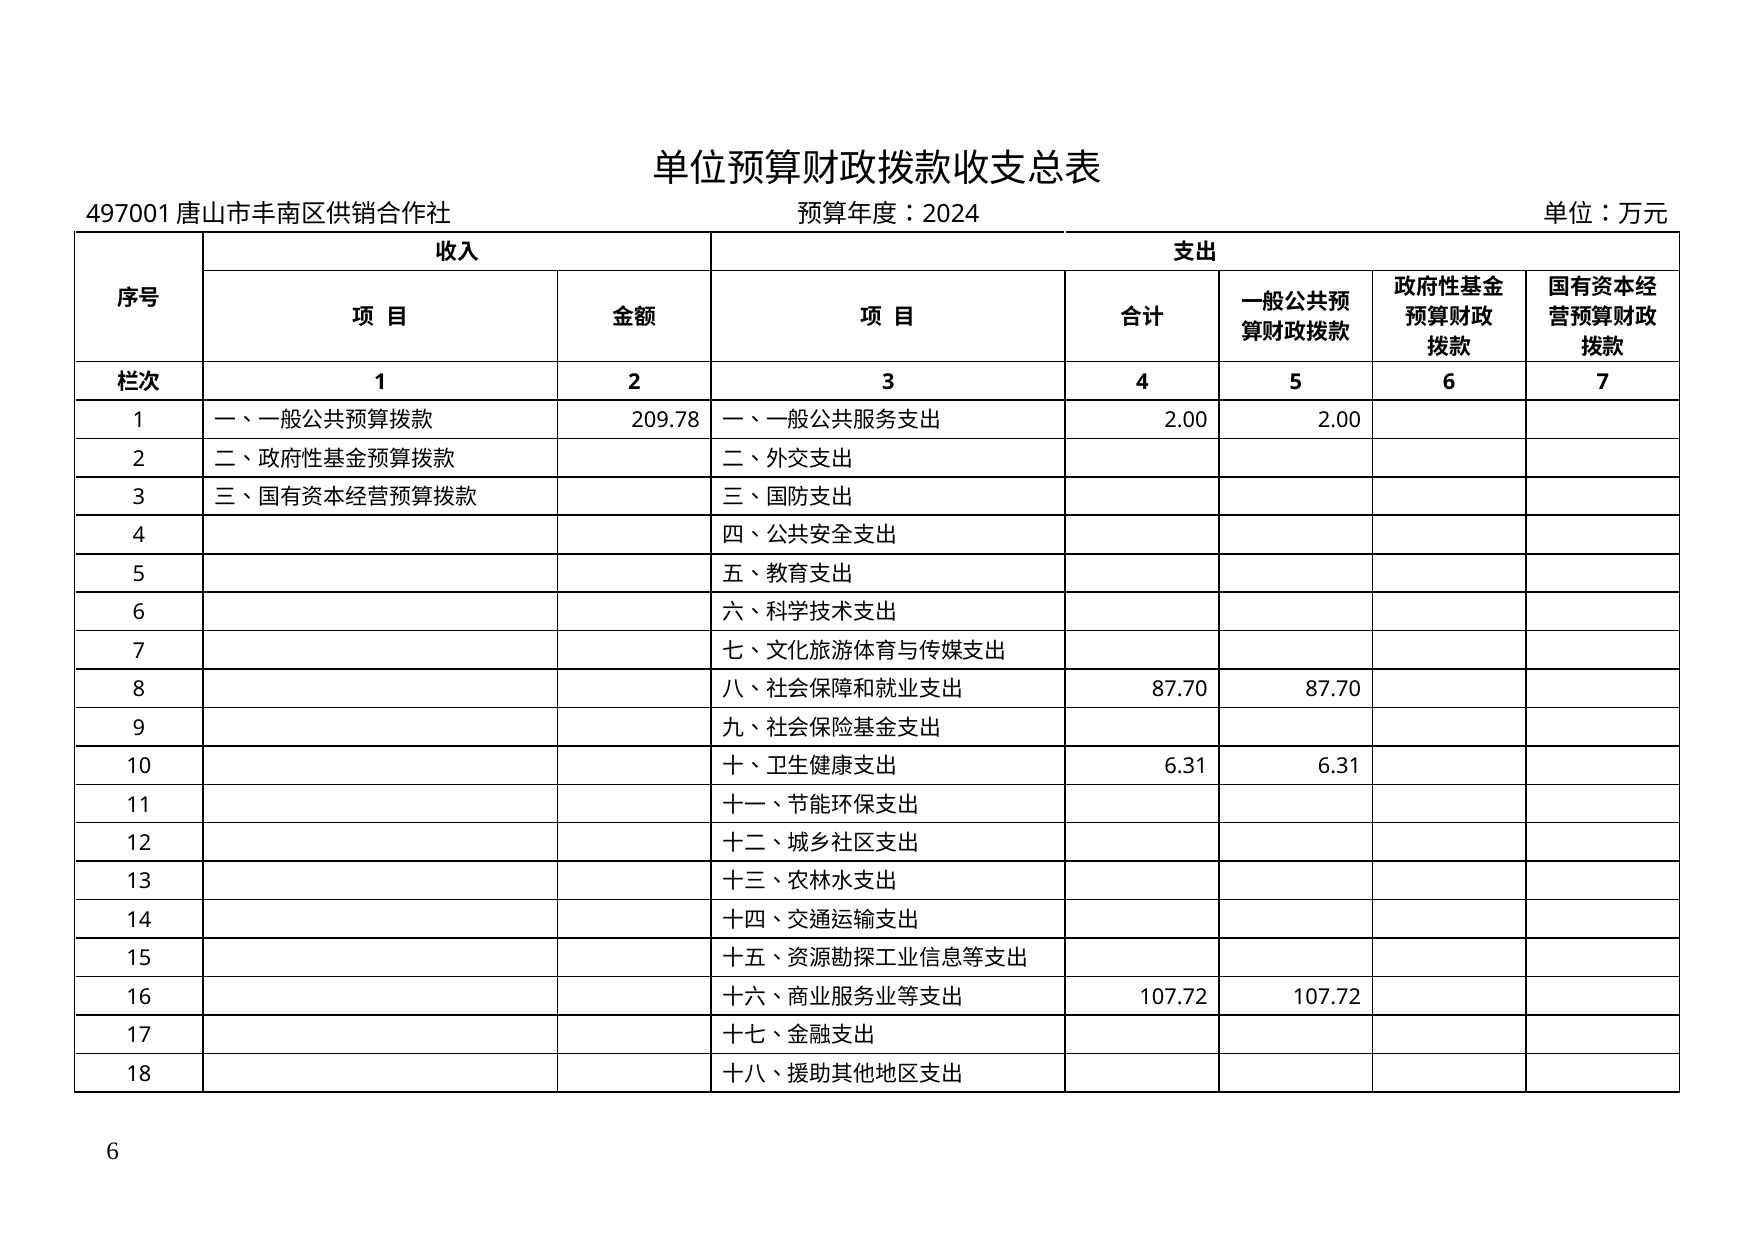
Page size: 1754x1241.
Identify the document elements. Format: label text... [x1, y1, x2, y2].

table_cell [1527, 708, 1679, 745]
table_cell [1527, 785, 1679, 822]
table_cell 4 [1066, 362, 1218, 399]
table_cell [558, 593, 710, 630]
table_cell [1220, 939, 1372, 976]
table_cell [204, 939, 557, 976]
table_cell [204, 1016, 557, 1052]
table_cell [1373, 939, 1525, 976]
table_cell 三、国有资本经营预算拨款 [204, 478, 557, 514]
table_cell 5 [75, 554, 202, 591]
table_cell [1220, 862, 1372, 899]
table_cell [1066, 631, 1218, 668]
table_cell 2 [558, 362, 710, 399]
table_cell 2.00 [1220, 401, 1372, 437]
table_cell [1527, 977, 1679, 1014]
table_cell [1066, 708, 1218, 745]
table_cell 11 [75, 785, 202, 822]
table_cell 金额 [558, 271, 710, 361]
table_cell [1527, 823, 1679, 860]
table_cell [1220, 1016, 1372, 1052]
table_cell 一、一般公共预算拨款 [204, 401, 557, 437]
table_cell [204, 593, 557, 630]
table_cell 政府性基金预算财政 拨款 [1373, 271, 1525, 361]
table_cell [558, 670, 710, 707]
table_cell [558, 823, 710, 860]
table_cell 十五、资源勘探工业信息等支出 [712, 939, 1064, 976]
table_cell 栏次 [75, 362, 202, 399]
table_cell [1066, 785, 1218, 822]
table_cell [1527, 439, 1679, 476]
table_cell [558, 516, 710, 553]
table_cell [1220, 785, 1372, 822]
table_cell [1527, 401, 1679, 437]
table_cell [1220, 555, 1372, 591]
table_cell [558, 900, 710, 937]
table_cell 六、科学技术支出 [712, 593, 1064, 630]
table_cell 十一、节能环保支出 [712, 785, 1064, 822]
table_cell 十、卫生健康支出 [712, 747, 1064, 783]
table_cell [1527, 593, 1679, 630]
table_cell 107.72 [1220, 977, 1372, 1014]
table_cell [1066, 862, 1218, 899]
table_cell [204, 516, 557, 553]
table_cell [1373, 439, 1525, 476]
table_cell 一、一般公共服务支出 [712, 401, 1064, 437]
table_cell 6 [75, 592, 202, 630]
table_cell [1373, 1054, 1525, 1091]
table_cell 3 [75, 477, 202, 514]
table_cell 3 [712, 362, 1064, 399]
table_cell 十四、交通运输支出 [712, 900, 1064, 937]
table_cell 5 [1220, 362, 1372, 399]
table_cell [1220, 900, 1372, 937]
table_cell [1066, 555, 1218, 591]
table_cell 2.00 [1066, 401, 1218, 437]
table_cell [1373, 708, 1525, 745]
table_cell [1373, 785, 1525, 822]
table_cell [1527, 900, 1679, 937]
table_cell [1373, 631, 1525, 668]
table_cell [1066, 900, 1218, 937]
table_cell [1220, 1054, 1372, 1091]
table_cell [1373, 516, 1525, 553]
table_cell 12 [75, 823, 202, 860]
table_cell 项 目 [712, 271, 1064, 361]
table_cell 209.78 [558, 401, 710, 437]
text 单位预算财政拨款收支总表 [106, 142, 1648, 193]
table_cell [1220, 708, 1372, 745]
table_cell [1527, 631, 1679, 668]
table_cell [204, 555, 557, 591]
table_cell [1527, 516, 1679, 553]
table_cell 十七、金融支出 [712, 1016, 1064, 1052]
table_cell 国有资本经营预算财政拨款 [1527, 271, 1679, 361]
table_cell [558, 1016, 710, 1052]
table_cell 87.70 [1066, 670, 1218, 707]
table_cell 二、外交支出 [712, 439, 1064, 476]
table_cell 4 [75, 515, 202, 553]
table_header 497001唐山市丰南区供销合作社 [75, 195, 710, 231]
table_cell [1220, 631, 1372, 668]
table_cell [204, 785, 557, 822]
table_cell [1527, 555, 1679, 591]
table_cell [558, 478, 710, 514]
table_cell 十六、商业服务业等支出 [712, 977, 1064, 1014]
table_cell 7 [75, 631, 202, 668]
table_cell [558, 977, 710, 1014]
table_header 单位：万元 [1066, 195, 1679, 231]
table_cell [1066, 516, 1218, 553]
table_cell 十二、城乡社区支出 [712, 823, 1064, 860]
table_cell 四、公共安全支出 [712, 516, 1064, 553]
table_cell [1373, 478, 1525, 514]
table_cell 7 [1527, 362, 1679, 399]
table_cell 序号 [75, 232, 202, 361]
table_cell 14 [75, 900, 202, 937]
table_cell [558, 862, 710, 899]
table_cell [1066, 939, 1218, 976]
table_header 预算年度：2024 [712, 195, 1064, 231]
table_cell [1066, 439, 1218, 476]
table_cell 17 [75, 1015, 202, 1052]
table_cell [1220, 439, 1372, 476]
table_cell [1527, 670, 1679, 707]
table_cell [1527, 1016, 1679, 1052]
table_cell 十八、援助其他地区支出 [712, 1054, 1064, 1091]
table_cell 二、政府性基金预算拨款 [204, 439, 557, 476]
table_cell 支出 [712, 233, 1679, 270]
table_cell [1527, 1054, 1679, 1091]
table_cell [1527, 939, 1679, 976]
table_cell [1373, 977, 1525, 1014]
table_cell 十三、农林水支出 [712, 862, 1064, 899]
table_cell 一般公共预算财政拨款 [1220, 271, 1372, 361]
table_cell [1220, 516, 1372, 553]
table_cell 五、教育支出 [712, 555, 1064, 591]
table_cell 八、社会保障和就业支出 [712, 670, 1064, 707]
table_cell 九、社会保险基金支出 [712, 708, 1064, 745]
table_cell [1527, 862, 1679, 899]
table_cell 6.31 [1220, 747, 1372, 783]
table_cell [1527, 478, 1679, 514]
table_cell 项 目 [204, 271, 557, 361]
table_cell 收入 [204, 233, 710, 270]
table_cell [1066, 823, 1218, 860]
table_cell [1220, 478, 1372, 514]
table_cell [1527, 747, 1679, 783]
table_cell [558, 1054, 710, 1091]
table_cell [558, 747, 710, 783]
table_cell 6.31 [1066, 747, 1218, 783]
table_cell [1066, 478, 1218, 514]
table_cell [1373, 555, 1525, 591]
table_cell [1373, 401, 1525, 437]
table_cell 10 [75, 746, 202, 783]
table_cell [1373, 862, 1525, 899]
table_cell [204, 708, 557, 745]
table_cell [558, 708, 710, 745]
table_cell [204, 862, 557, 899]
table_cell 1 [75, 400, 202, 437]
table_cell [558, 785, 710, 822]
table_cell 87.70 [1220, 670, 1372, 707]
table_cell [1066, 593, 1218, 630]
table_cell 16 [75, 977, 202, 1014]
table_cell [204, 900, 557, 937]
table_cell [204, 747, 557, 783]
table_cell 13 [75, 861, 202, 899]
table_cell 七、文化旅游体育与传媒支出 [712, 631, 1064, 668]
table_cell [1373, 823, 1525, 860]
table_cell [204, 1054, 557, 1091]
table_cell [1373, 900, 1525, 937]
table_cell [1373, 747, 1525, 783]
table_cell [1220, 823, 1372, 860]
table_cell [558, 939, 710, 976]
table_cell [558, 555, 710, 591]
table_cell [1066, 1016, 1218, 1052]
table_cell [204, 631, 557, 668]
table_cell 2 [75, 439, 202, 476]
table_cell 18 [75, 1054, 202, 1091]
table_cell [1066, 1054, 1218, 1091]
table_cell 1 [204, 362, 557, 399]
table_cell 合计 [1066, 271, 1218, 361]
table_cell [204, 977, 557, 1014]
table_cell 6 [1373, 362, 1525, 399]
table_cell [204, 670, 557, 707]
table_cell [204, 823, 557, 860]
table_cell [1220, 593, 1372, 630]
table_cell [558, 439, 710, 476]
table_cell [558, 631, 710, 668]
table_cell [1373, 670, 1525, 707]
table_cell [1373, 1016, 1525, 1052]
table_cell 15 [75, 938, 202, 976]
table_cell [1373, 593, 1525, 630]
table_cell 三、国防支出 [712, 478, 1064, 514]
table_cell 107.72 [1066, 977, 1218, 1014]
table_cell 8 [75, 669, 202, 707]
table_cell 9 [75, 708, 202, 745]
